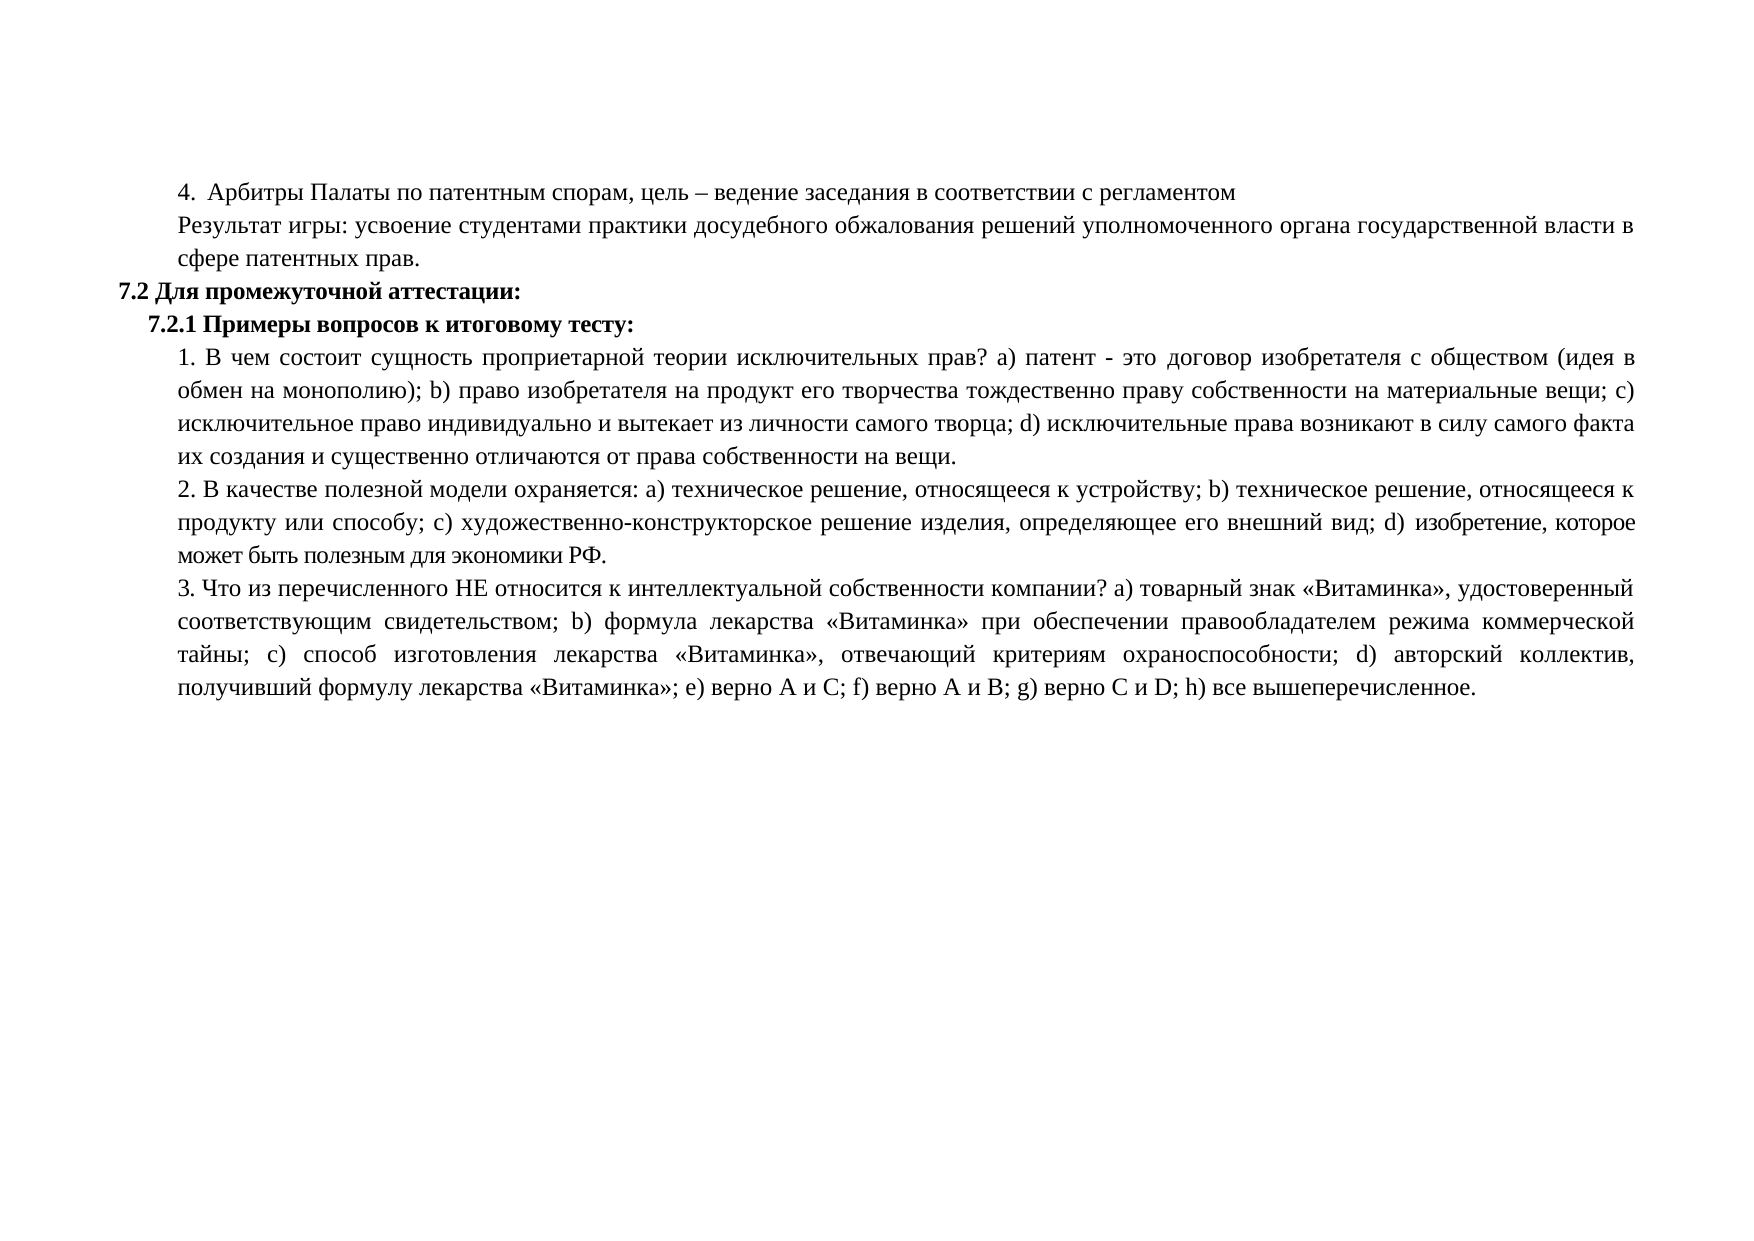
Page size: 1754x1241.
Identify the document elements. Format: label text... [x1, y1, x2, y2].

list 1. В чем состоит сущность проприетарной теории исключительных прав? a) патент - это договор изобретателя с обществом (идея в обмен на монополию); b) право изобретателя на продукт его творчества тождественно праву собственности на материальные вещи; c) исключительное право индивидуально и вытекает из личности самого творца; d) исключительные права возникают в силу самого факта их создания и существенно отличаются от права собственности на вещи. [177, 342, 1636, 470]
list 7.2 Для промежуточной аттестации: [118, 276, 1636, 305]
list 2. В качестве полезной модели охраняется: a) техническое решение, относящееся к устройству; b) техническое решение, относящееся к продукту или способу; c) художественно-конструкторское решение изделия, определяющее его внешний вид; d) изобретение, которое может быть полезным для экономики РФ. [177, 474, 1636, 569]
text Результат игры: усвоение студентами практики досудебного обжалования решений уполномоченного органа государственной власти в сфере патентных прав. [177, 210, 1636, 272]
list 7.2.1 Примеры вопросов к итоговому тесту: [148, 309, 1636, 338]
list Арбитры Палаты по патентным спорам, цель – ведение заседания в соответствии с регламентом [177, 177, 1636, 206]
list 3. Что из перечисленного НЕ относится к интеллектуальной собственности компании? a) товарный знак «Витаминка», удостоверенный соответствующим свидетельством; b) формула лекарства «Витаминка» при обеспечении правообладателем режима коммерческой тайны; c) способ изготовления лекарства «Витаминка», отвечающий критериям охраноспособности; d) авторский коллектив, получивший формулу лекарства «Витаминка»; e) верно A и C; f) верно A и B; g) верно С и D; h) все вышеперечисленное. [177, 573, 1636, 701]
